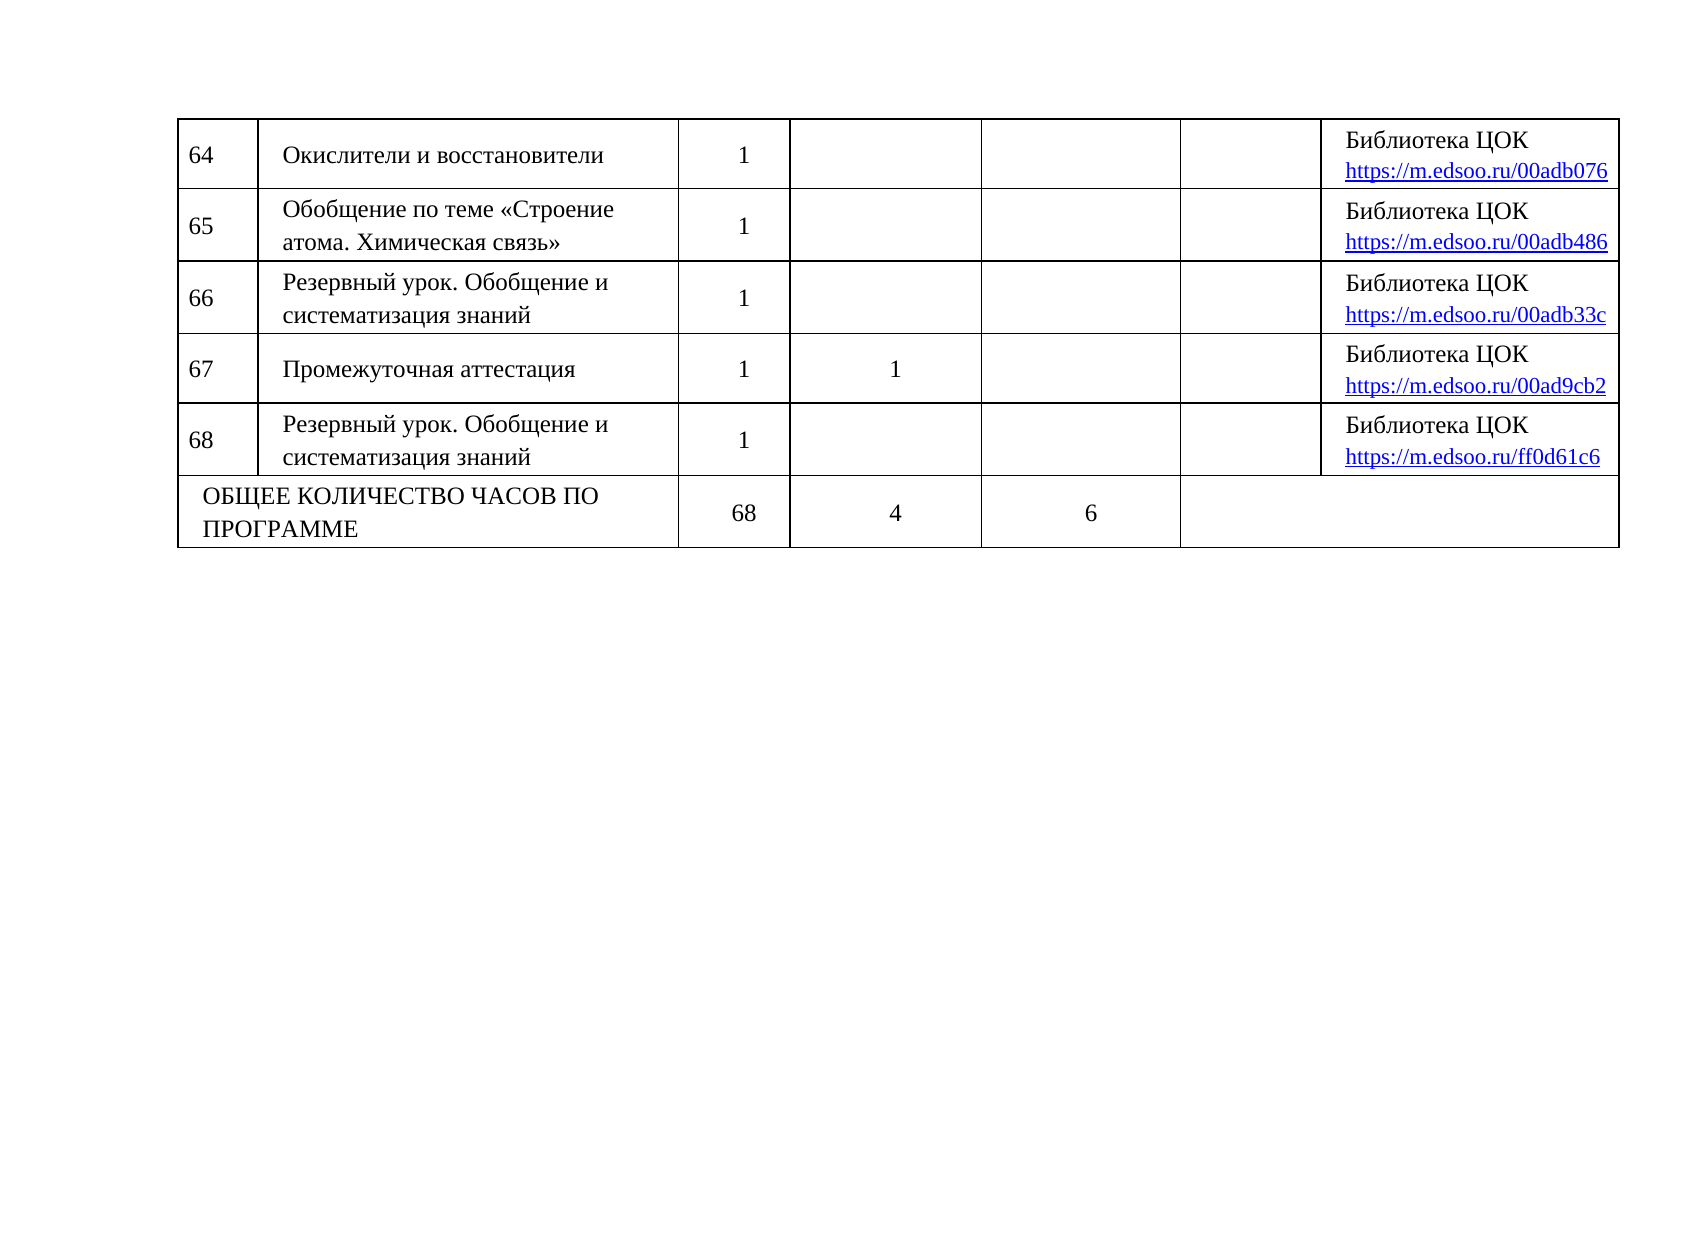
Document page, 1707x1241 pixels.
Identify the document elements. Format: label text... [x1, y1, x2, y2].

table_cell [1181, 476, 1618, 547]
table_cell Окислители и восстановители [259, 120, 678, 188]
table_cell Промежуточная аттестация [259, 334, 678, 402]
table_cell 65 [179, 189, 257, 260]
table_cell [791, 262, 981, 332]
table_cell 68 [679, 476, 789, 547]
table_cell 64 [179, 120, 257, 188]
table_cell 1 [791, 334, 981, 402]
table_cell [982, 334, 1180, 402]
table_cell Резервный урок. Обобщение и систематизация знаний [259, 262, 678, 332]
table_cell [982, 120, 1180, 188]
table_cell 67 [179, 334, 257, 402]
table_cell [982, 262, 1180, 332]
table_cell [1181, 120, 1320, 188]
table_cell 1 [679, 404, 789, 474]
table_cell 1 [679, 262, 789, 332]
table_cell [1181, 262, 1320, 332]
table_cell [982, 189, 1180, 260]
table_cell [791, 404, 981, 474]
table_cell [1181, 189, 1320, 260]
table_cell [791, 120, 981, 188]
table_cell 6 [982, 476, 1180, 547]
table_cell 1 [679, 189, 789, 260]
table_cell Библиотека ЦОК https://m.edsoo.ru/ff0d61c6 [1322, 404, 1618, 474]
table_cell Библиотека ЦОК https://m.edsoo.ru/00ad9cb2 [1322, 334, 1618, 402]
table_cell Резервный урок. Обобщение и систематизация знаний [259, 404, 678, 474]
table_cell [791, 189, 981, 260]
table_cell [1322, 120, 1618, 188]
table_cell 1 [679, 120, 789, 188]
table_cell ОБЩЕЕ КОЛИЧЕСТВО ЧАСОВ ПО ПРОГРАММЕ [179, 476, 678, 547]
table_cell 68 [179, 404, 257, 474]
table_cell Библиотека ЦОК https://m.edsoo.ru/00adb486 [1322, 189, 1618, 260]
table_cell Библиотека ЦОК https://m.edsoo.ru/00adb33c [1322, 262, 1618, 332]
table_cell [1181, 334, 1320, 402]
table_cell Обобщение по теме «Строение атома. Химическая связь» [259, 189, 678, 260]
table_cell 66 [179, 262, 257, 332]
table_cell [982, 404, 1180, 474]
table_cell [1181, 404, 1320, 474]
table_cell 1 [679, 334, 789, 402]
table_cell 4 [791, 476, 981, 547]
